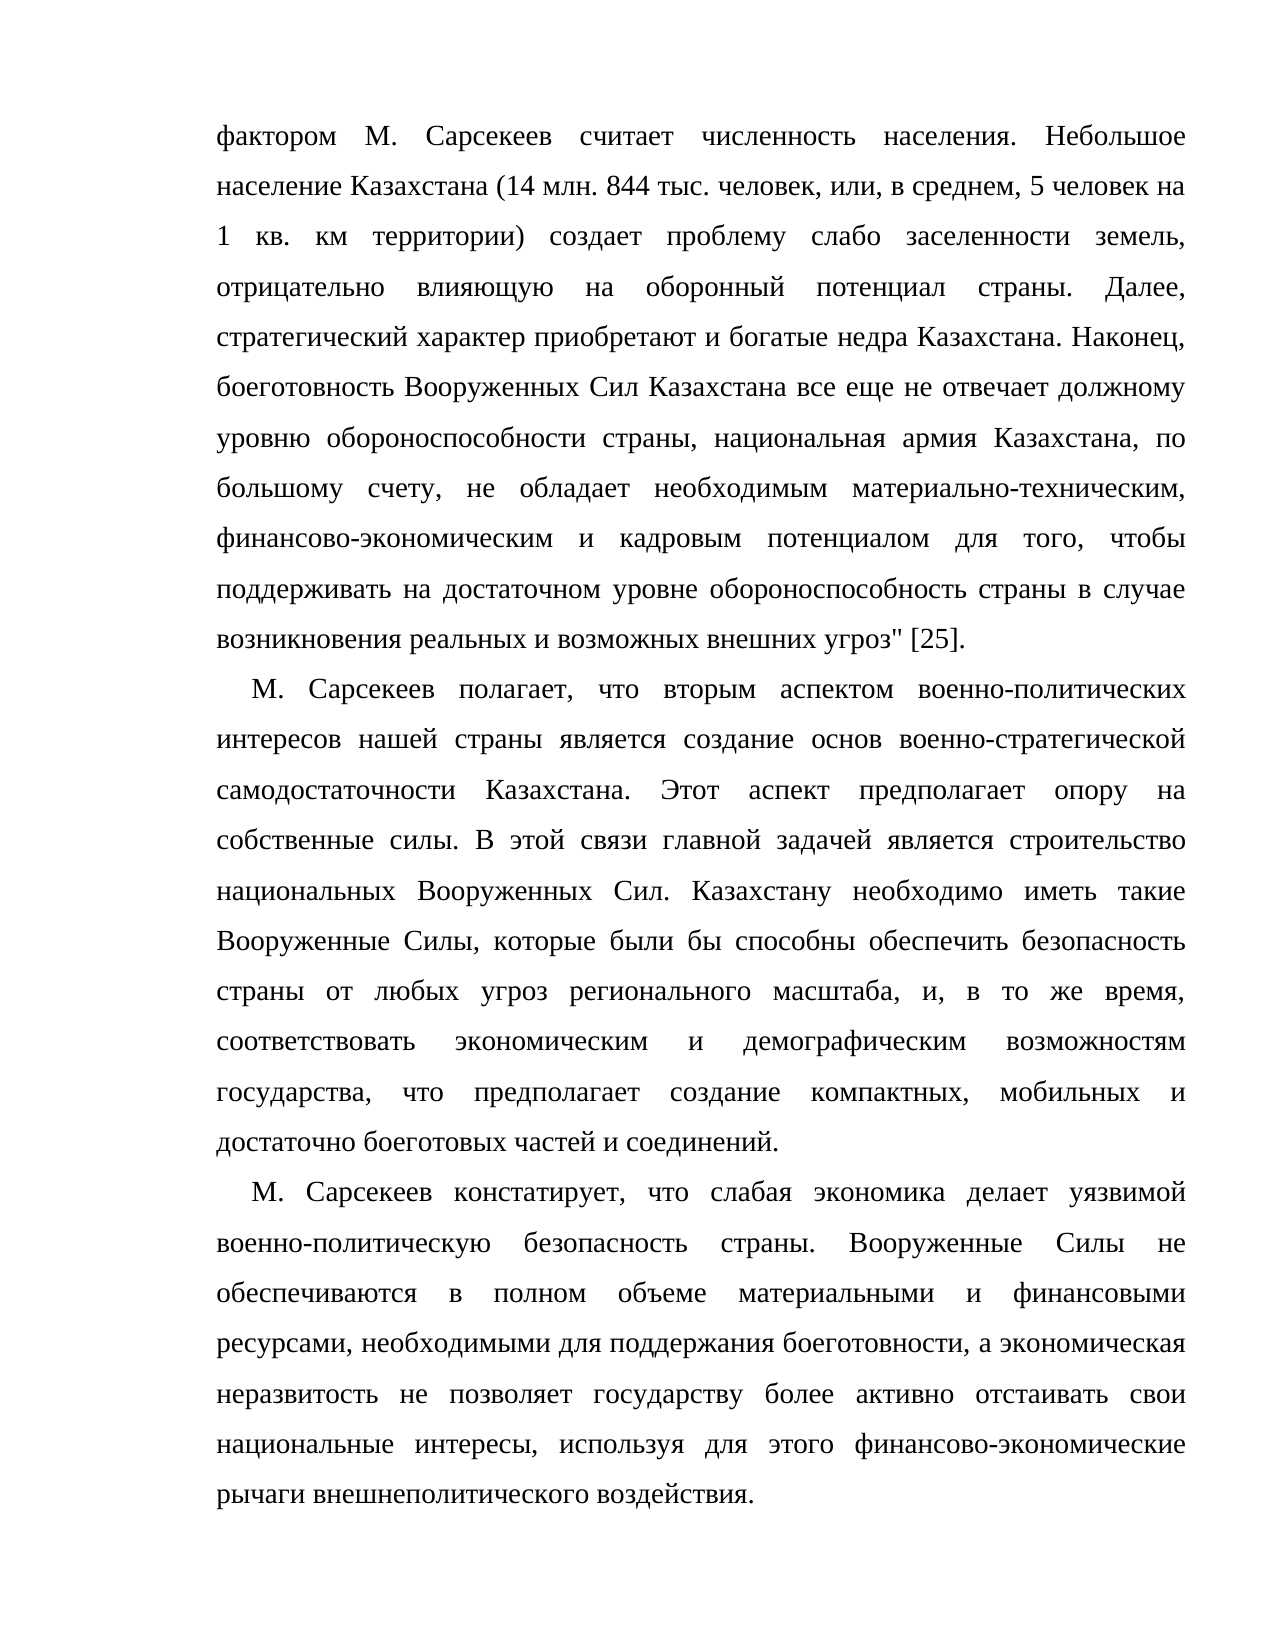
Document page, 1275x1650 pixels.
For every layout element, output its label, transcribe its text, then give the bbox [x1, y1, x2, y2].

text М. Сарсекеев полагает, что вторым аспектом военно-политических интересов нашей страны является создание основ военно-стратегической самодостаточности Казахстана. Этот аспект предполагает опору на собственные силы. В этой связи главной задачей является строительство национальных Вооруженных Сил. Казахстану необходимо иметь такие Вооруженные Силы, которые были бы способны обеспечить безопасность страны от любых угроз регионального масштаба, и, в то же время, соответствовать экономическим и демографическим возможностям государства, что предполагает создание компактных, мобильных и достаточно боеготовых частей и соединений. [177, 672, 1186, 1158]
text М. Сарсекеев констатирует, что слабая экономика делает уязвимой военно-политическую безопасность страны. Вооруженные Силы не обеспечиваются в полном объеме материальными и финансовыми ресурсами, необходимыми для поддержания боеготовности, а экономическая неразвитость не позволяет государству более активно отстаивать свои национальные интересы, используя для этого финансово-экономические рычаги внешнеполитического воздействия. [177, 1175, 1186, 1510]
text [177, 118, 1186, 655]
